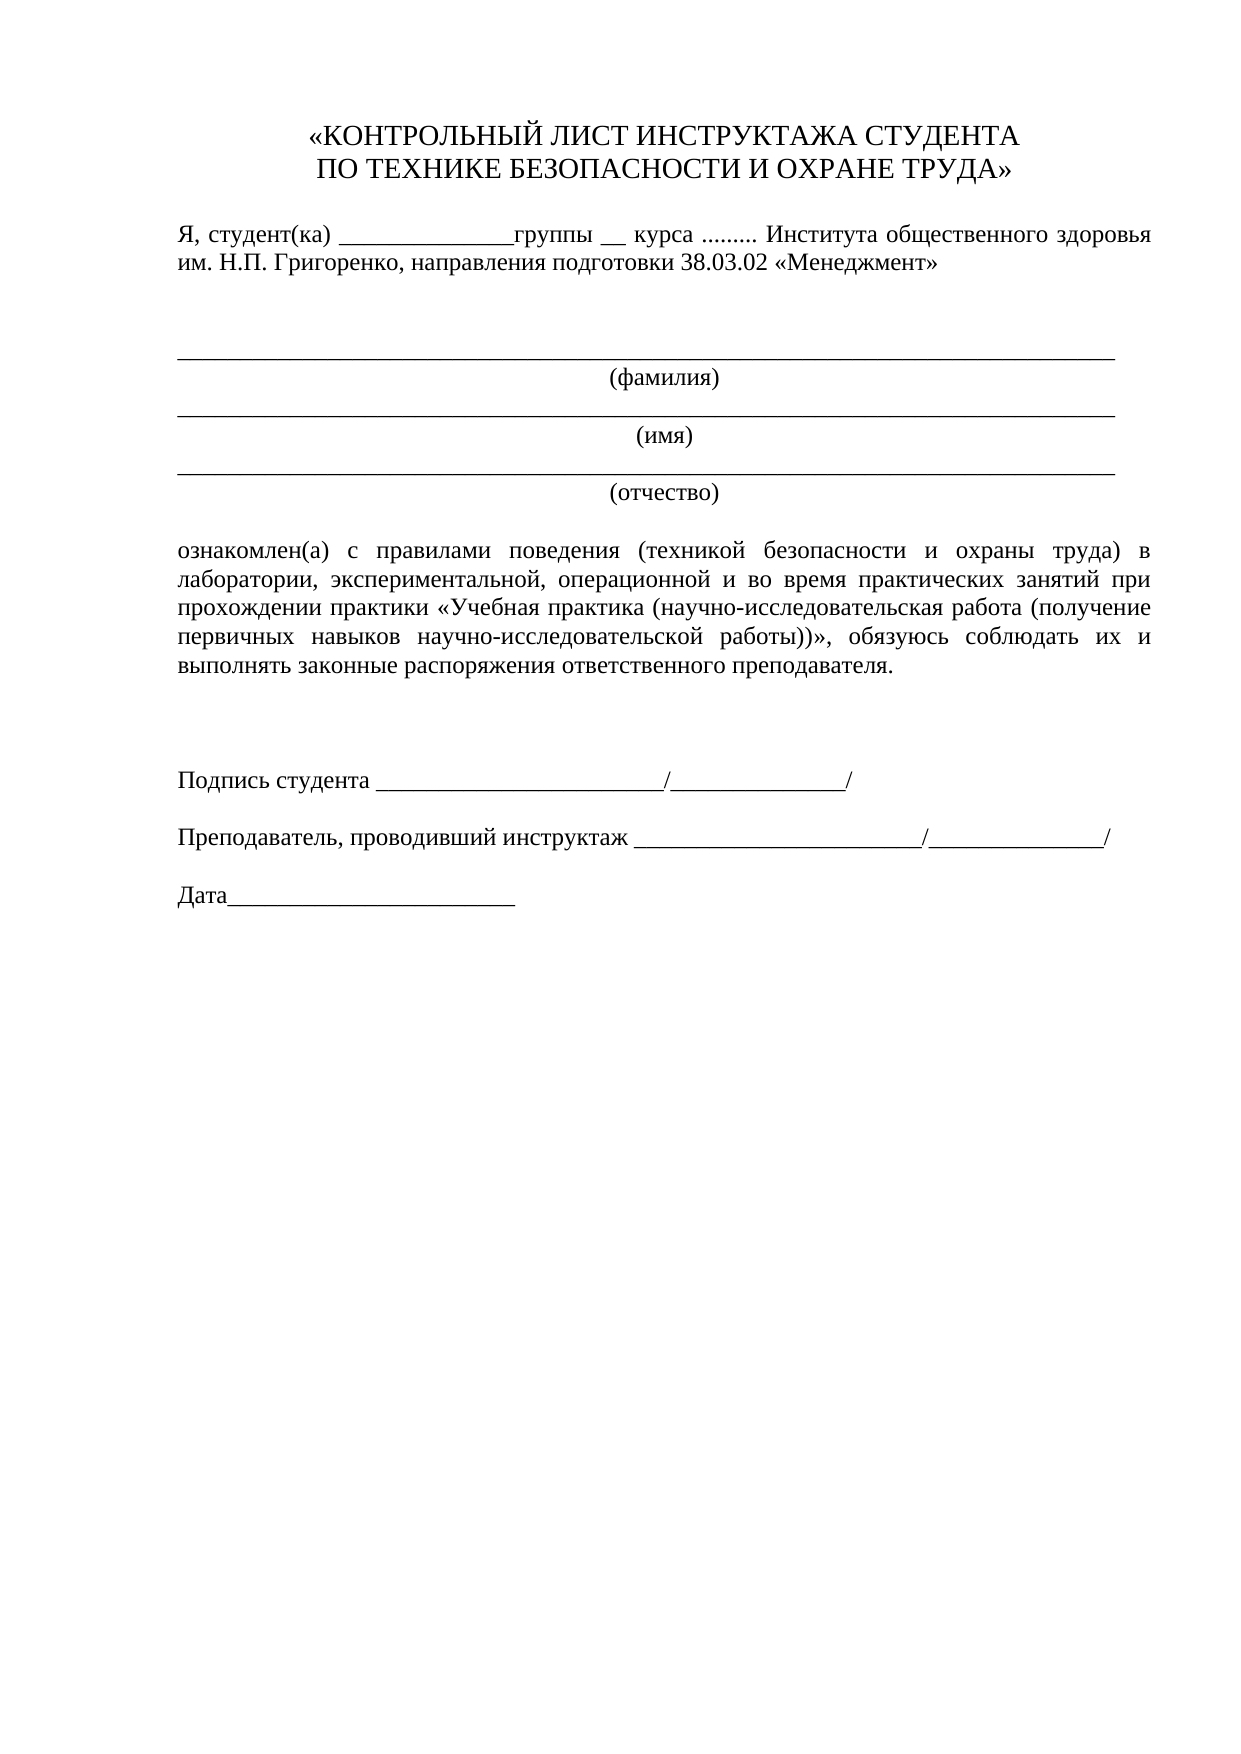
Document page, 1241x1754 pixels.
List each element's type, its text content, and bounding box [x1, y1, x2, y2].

text ___________________________________________________________________________ [177, 391, 1152, 420]
text ___________________________________________________________________________ [177, 449, 1152, 477]
text Подпись студента _______________________/______________/ [177, 765, 1152, 794]
text «КОНТРОЛЬНЫЙ ЛИСТ ИНСТРУКТАЖА СТУДЕНТА [177, 118, 1152, 152]
text Я, студент(ка) ______________группы __ курса ......... Института общественного здоровья им. Н.П. Григоренко, направления подготовки 38.03.02 «Менеджмент» [177, 219, 1152, 276]
text (имя) [177, 420, 1152, 449]
text Дата_______________________ [177, 880, 1152, 909]
text ПО ТЕХНИКЕ БЕЗОПАСНОСТИ И ОХРАНЕ ТРУДА» [177, 152, 1152, 185]
text ___________________________________________________________________________ [177, 334, 1152, 362]
text Преподаватель, проводивший инструктаж _______________________/______________/ [177, 822, 1152, 851]
text ознакомлен(а) с правилами поведения (техникой безопасности и охраны труда) в лаборатории, экспериментальной, операционной и во время практических занятий при прохождении практики «Учебная практика (научно-исследовательская работа (получение первичных навыков научно-исследовательской работы))», обязуюсь соблюдать их и выполнять законные распоряжения ответственного преподавателя. [177, 535, 1152, 679]
text (отчество) [177, 477, 1152, 506]
text (фамилия) [177, 362, 1152, 391]
